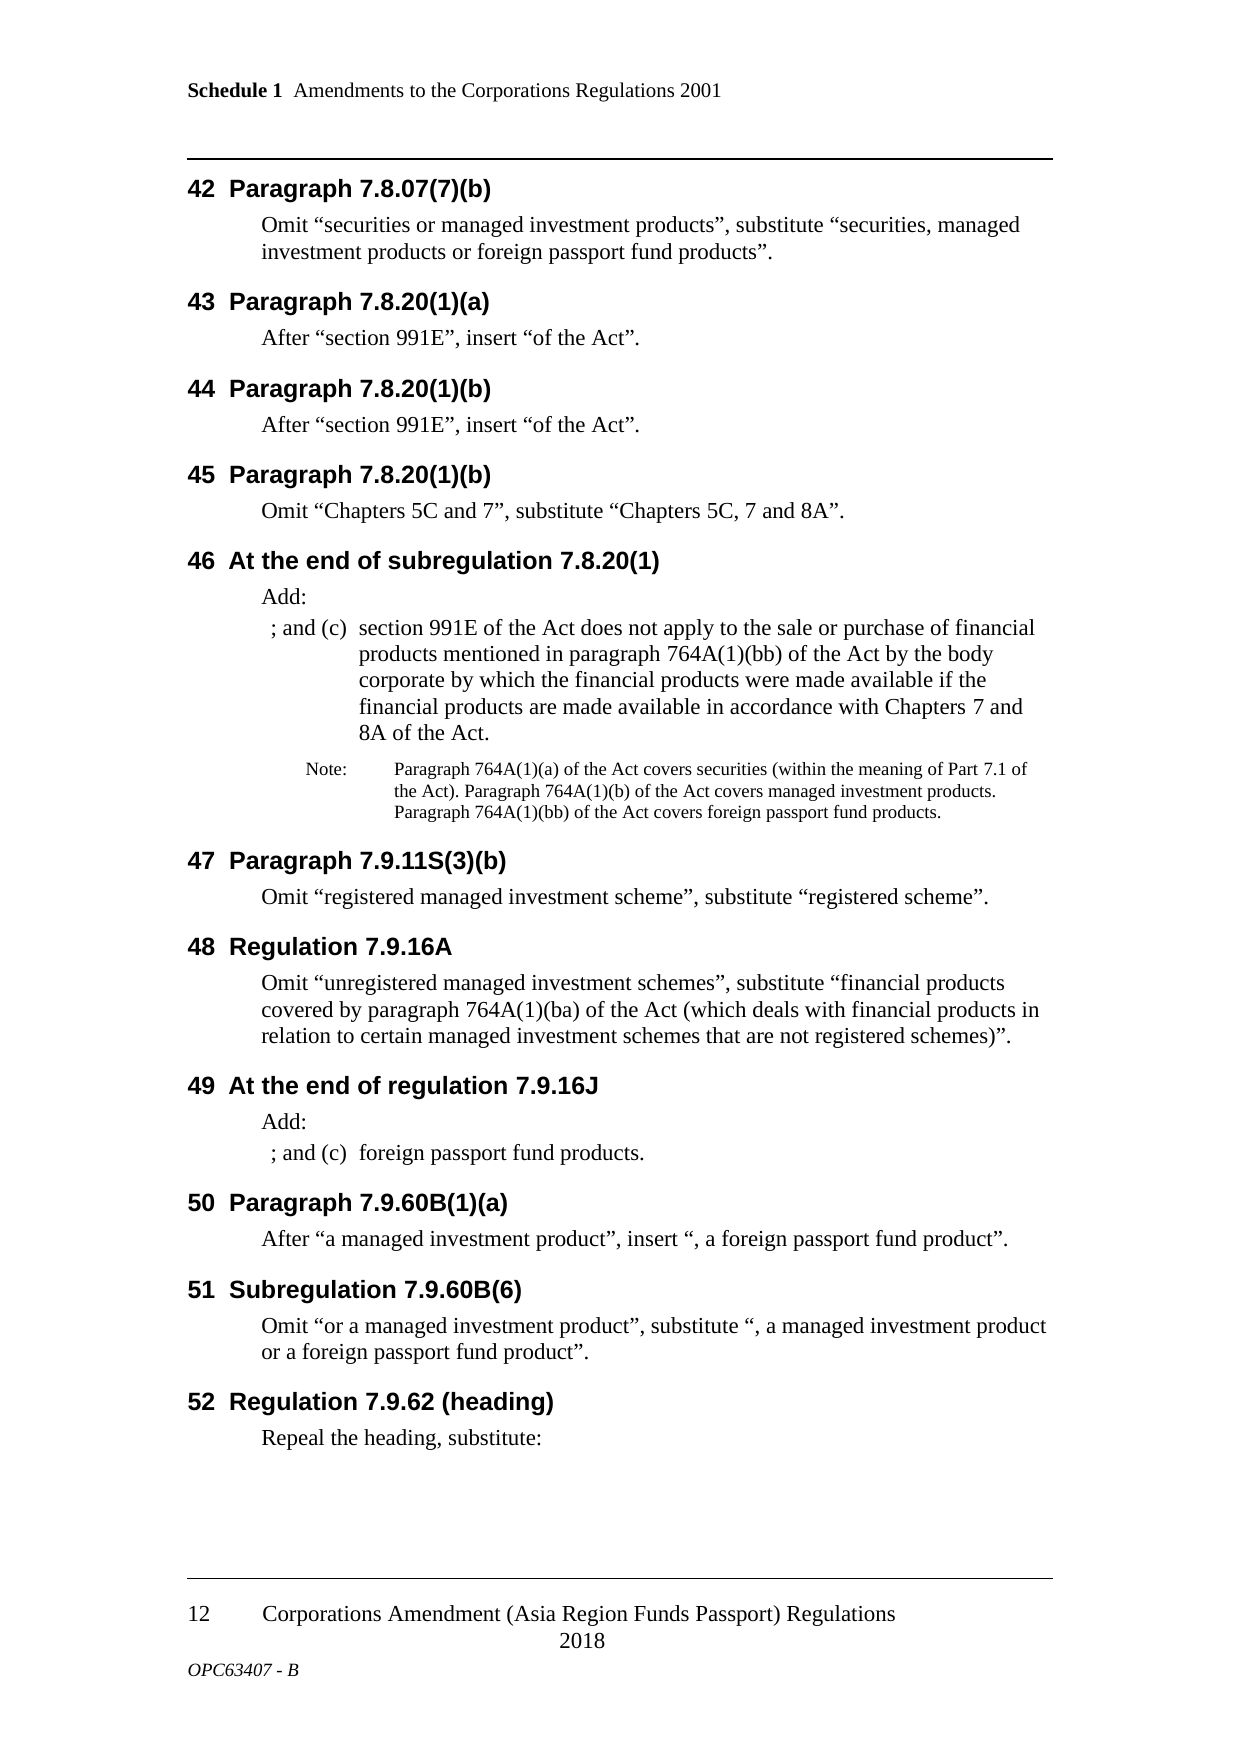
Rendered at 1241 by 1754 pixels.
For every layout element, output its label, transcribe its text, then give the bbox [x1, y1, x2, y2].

text Omit “registered managed investment scheme”, substitute “registered scheme”. [261, 883, 1053, 909]
text 51 Subregulation 7.9.60B(6) [187, 1274, 1053, 1303]
text Add: [261, 1108, 1053, 1135]
text 42 Paragraph 7.8.07(7)(b) [187, 174, 1053, 203]
text Note: Paragraph 764A(1)(a) of the Act covers securities (within the meaning of Part 7.1 of the Act). Paragraph 764A(1)(b) of the Act covers managed investment products. Paragraph 764A(1)(bb) of the Act covers foreign passport fund products. [305, 758, 1053, 823]
text 43 Paragraph 7.8.20(1)(a) [187, 287, 1053, 316]
text Omit “or a managed investment product”, substitute “, a managed investment product or a foreign passport fund product”. [261, 1312, 1053, 1364]
text 44 Paragraph 7.8.20(1)(b) [187, 373, 1053, 402]
text 48 Regulation 7.9.16A [187, 932, 1053, 961]
text 49 At the end of regulation 7.9.16J [187, 1071, 1053, 1100]
text Omit “securities or managed investment products”, substitute “securities, managed investment products or foreign passport fund products”. [261, 212, 1053, 264]
text 45 Paragraph 7.8.20(1)(b) [187, 460, 1053, 489]
text ; and (c) section 991E of the Act does not apply to the sale or purchase of financial products mentioned in paragraph 764A(1)(bb) of the Act by the body corporate by which the financial products were made available if the financial products are made available in accordance with Chapters 7 and 8A of the Act. [187, 614, 1053, 746]
text Omit “unregistered managed investment schemes”, substitute “financial products covered by paragraph 764A(1)(ba) of the Act (which deals with financial products in relation to certain managed investment schemes that are not registered schemes)”. [261, 969, 1053, 1048]
text Omit “Chapters 5C and 7”, substitute “Chapters 5C, 7 and 8A”. [261, 497, 1053, 523]
text After “section 991E”, insert “of the Act”. [261, 411, 1053, 437]
text Repeal the heading, substitute: [261, 1424, 1053, 1451]
text 47 Paragraph 7.9.11S(3)(b) [187, 846, 1053, 875]
text ; and (c) foreign passport fund products. [187, 1139, 1053, 1165]
text After “section 991E”, insert “of the Act”. [261, 324, 1053, 351]
text 52 Regulation 7.9.62 (heading) [187, 1387, 1053, 1416]
text 46 At the end of subregulation 7.8.20(1) [187, 546, 1053, 575]
text After “a managed investment product”, insert “, a foreign passport fund product”. [261, 1225, 1053, 1252]
text Add: [261, 583, 1053, 610]
text 50 Paragraph 7.9.60B(1)(a) [187, 1188, 1053, 1217]
